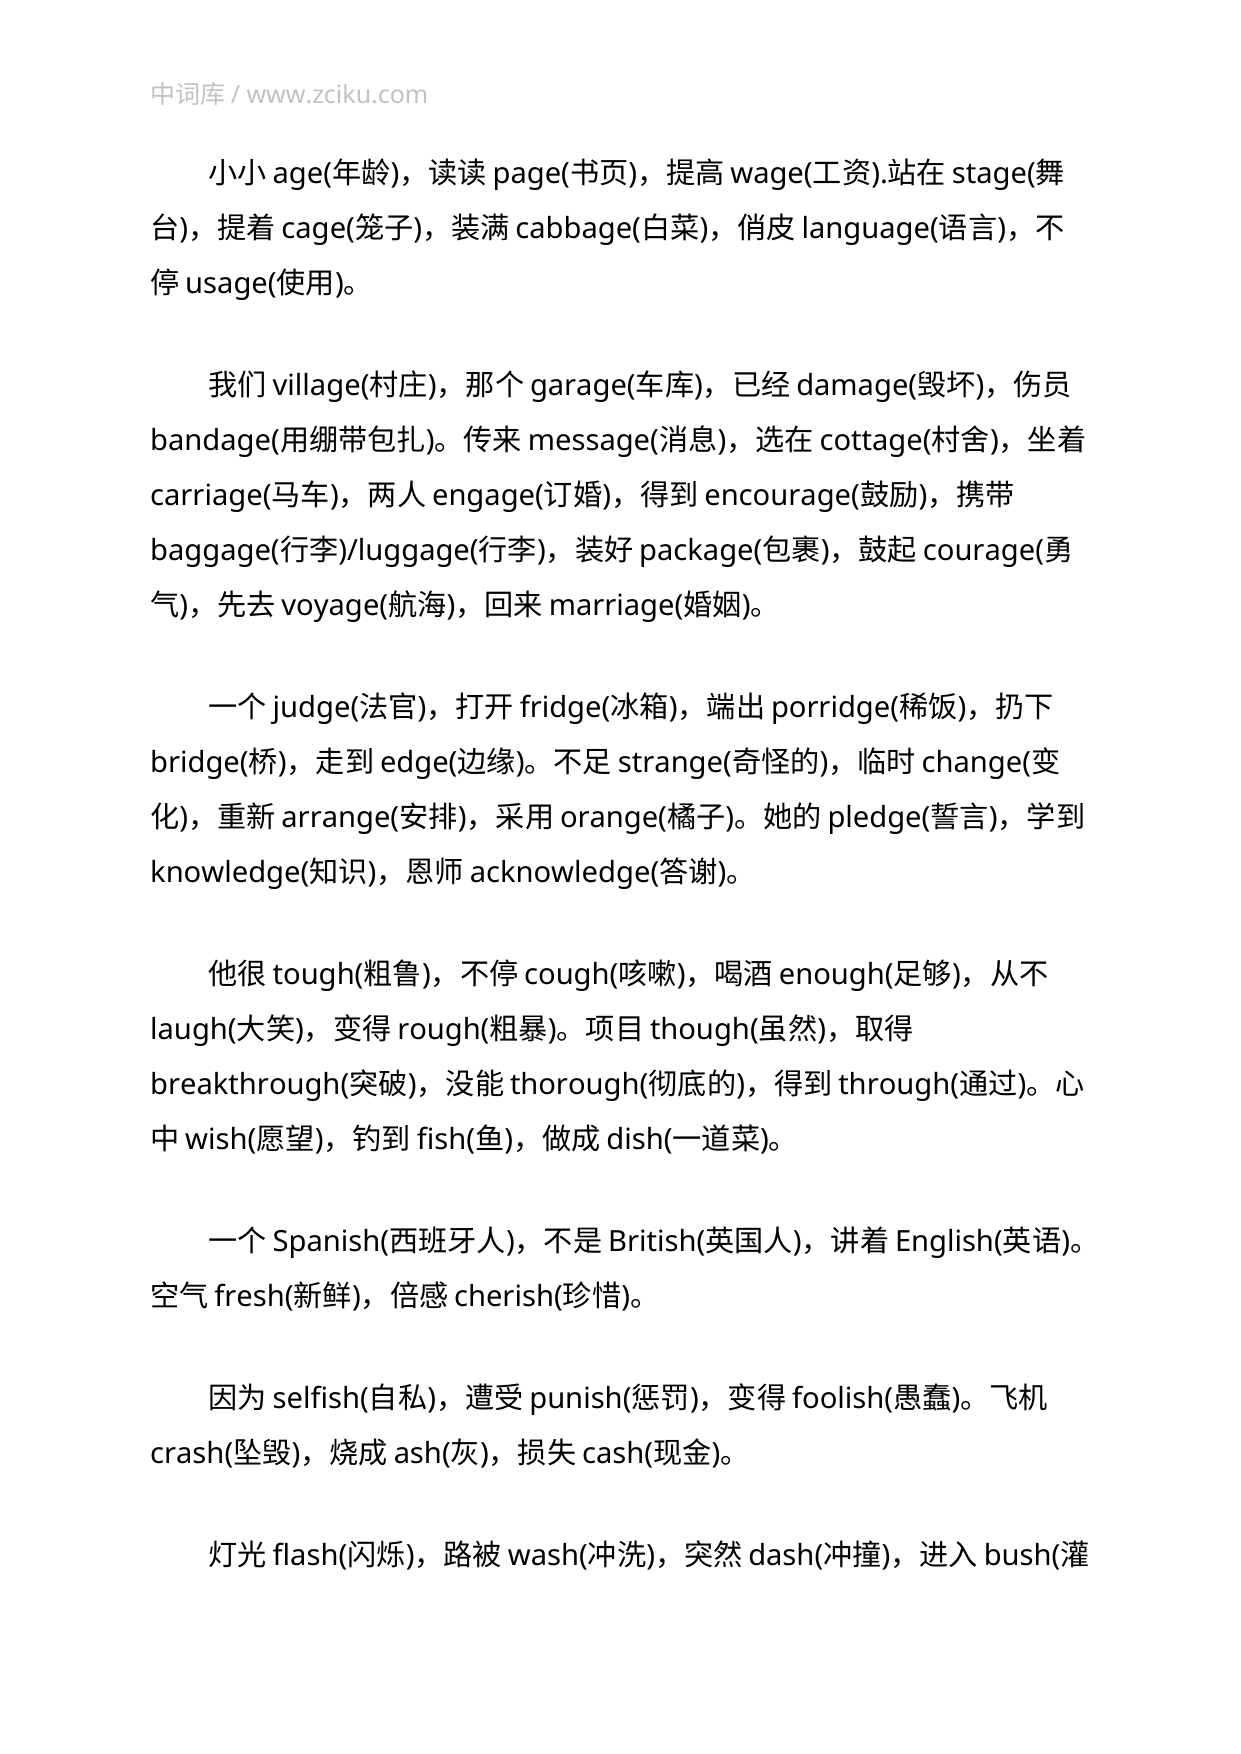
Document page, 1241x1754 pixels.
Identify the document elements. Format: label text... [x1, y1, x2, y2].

text 一个Spanish(西班牙人)，不是British(英国人)，讲着English(英语)。空气fresh(新鲜)，倍感cherish(珍惜)。 [150, 1218, 1090, 1315]
text 他很tough(粗鲁)，不停cough(咳嗽)，喝酒enough(足够)，从不laugh(大笑)，变得rough(粗暴)。项目though(虽然)，取得breakthrough(突破)，没能thorough(彻底的)，得到through(通过)。心中wish(愿望)，钓到fish(鱼)，做成dish(一道菜)。 [150, 951, 1090, 1158]
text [150, 1532, 1090, 1574]
text 我们village(村庄)，那个garage(车库)，已经damage(毁坏)，伤员bandage(用绷带包扎)。传来message(消息)，选在cottage(村舍)，坐着carriage(马车)，两人engage(订婚)，得到encourage(鼓励)，携带baggage(行李)/luggage(行李)，装好package(包裹)，鼓起courage(勇气)，先去voyage(航海)，回来marriage(婚姻)。 [150, 362, 1090, 624]
text 小小age(年龄)，读读page(书页)，提高wage(工资).站在stage(舞台)，提着cage(笼子)，装满cabbage(白菜)，俏皮language(语言)，不停usage(使用)。 [150, 150, 1090, 302]
text 因为selfish(自私)，遭受punish(惩罚)，变得foolish(愚蠢)。飞机crash(坠毁)，烧成ash(灰)，损失cash(现金)。 [150, 1375, 1090, 1472]
text 一个judge(法官)，打开fridge(冰箱)，端出porridge(稀饭)，扔下bridge(桥)，走到edge(边缘)。不足strange(奇怪的)，临时change(变化)，重新arrange(安排)，采用orange(橘子)。她的pledge(誓言)，学到knowledge(知识)，恩师acknowledge(答谢)。 [150, 684, 1090, 891]
